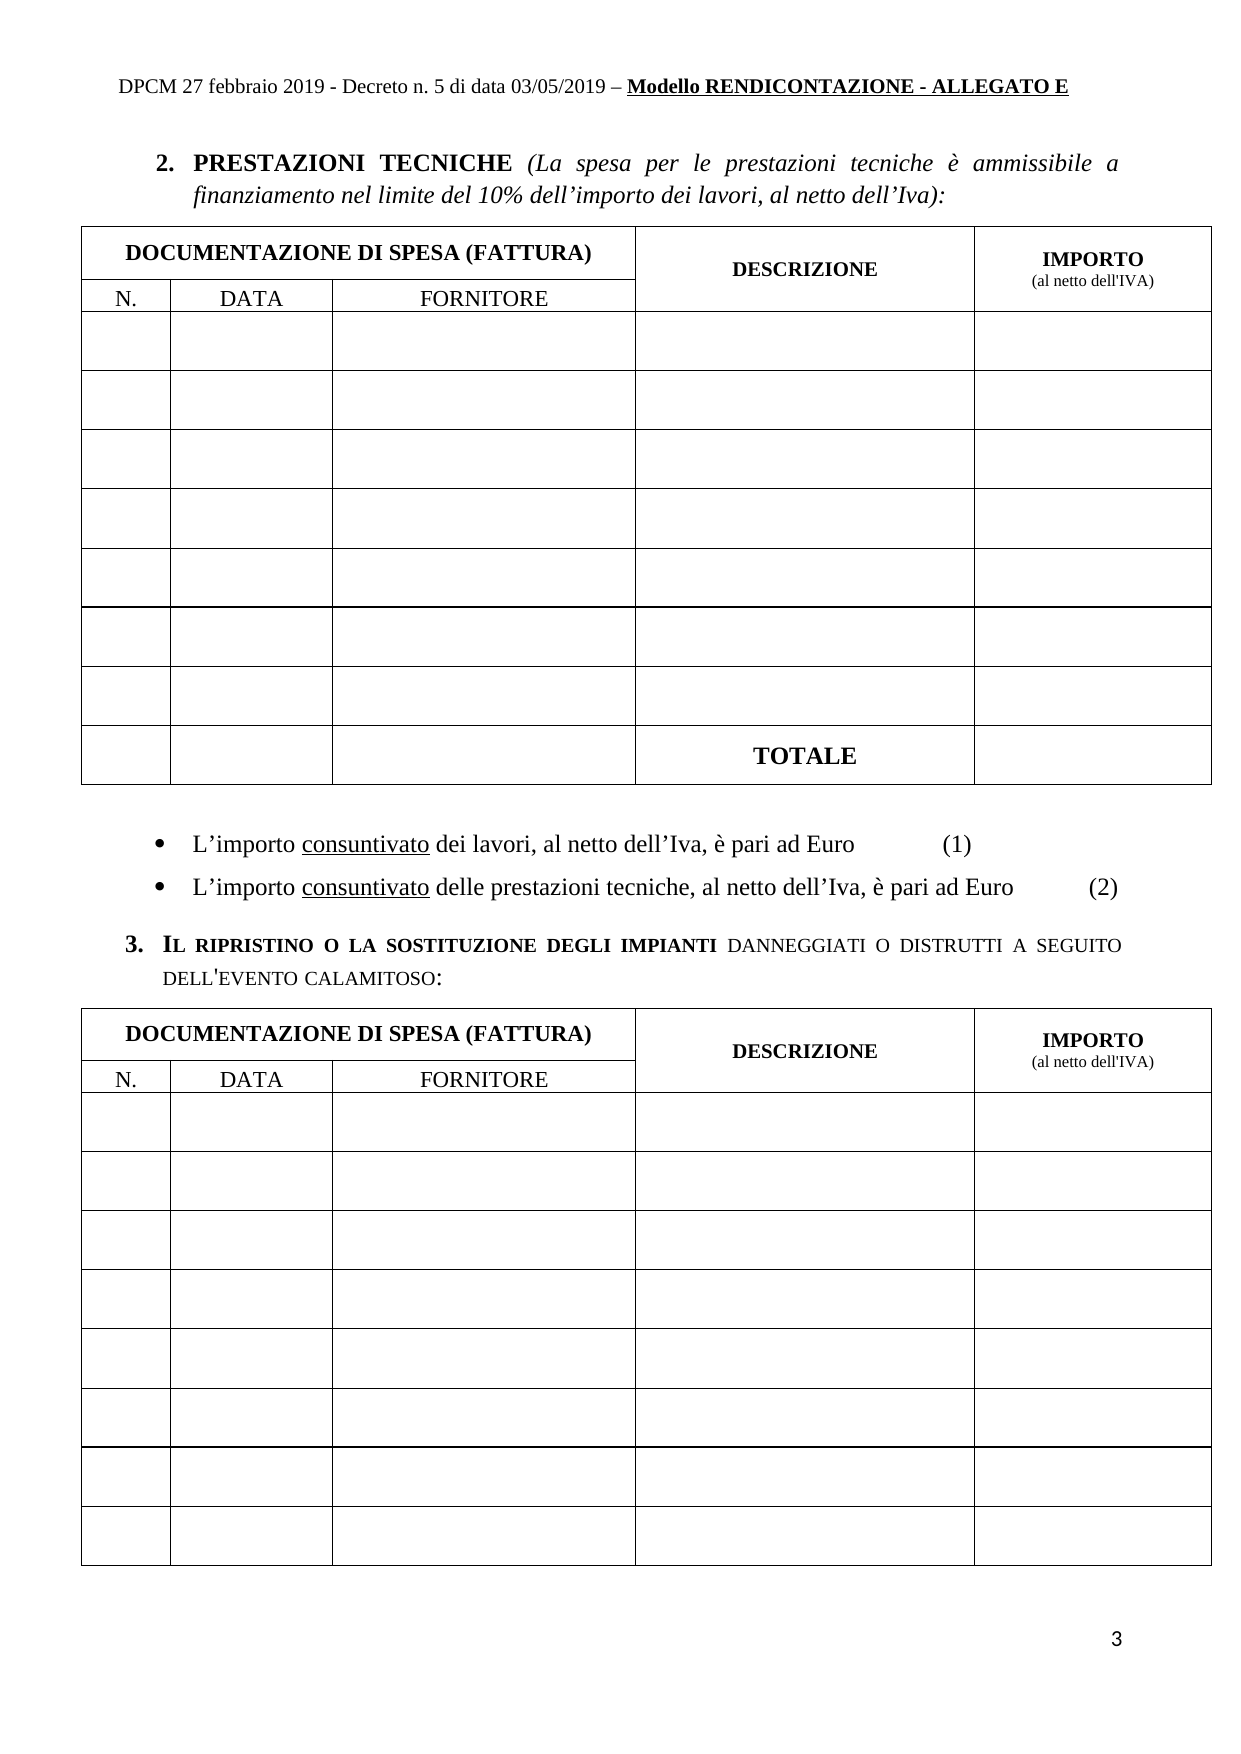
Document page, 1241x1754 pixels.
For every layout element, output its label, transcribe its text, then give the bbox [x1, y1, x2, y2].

table_cell [171, 1329, 332, 1387]
table_cell [636, 1270, 974, 1328]
table_cell [636, 371, 974, 429]
table_cell [82, 1448, 170, 1506]
table_cell [975, 549, 1211, 606]
table_cell [333, 489, 635, 547]
table_cell [82, 489, 170, 547]
table_cell [975, 371, 1211, 429]
table_header IMPORTO (al netto dell'IVA) [975, 227, 1211, 311]
table_cell [636, 1211, 974, 1269]
table_cell TOTALE [636, 726, 974, 784]
table_cell [171, 1152, 332, 1210]
table_cell [82, 667, 170, 724]
table_cell [333, 726, 635, 784]
table_header IMPORTO (al netto dell'IVA) [975, 1009, 1211, 1092]
table_cell [975, 1152, 1211, 1210]
table_cell [636, 489, 974, 547]
table_cell [333, 1211, 635, 1269]
table_cell [636, 608, 974, 666]
table_cell [171, 1507, 332, 1564]
table_header DOCUMENTAZIONE DI SPESA (FATTURA) [82, 227, 635, 279]
table_cell DATA [171, 280, 332, 311]
table_cell [333, 608, 635, 666]
table_cell [171, 312, 332, 370]
table_cell N. [82, 280, 170, 311]
table_cell [82, 430, 170, 488]
table_cell [171, 1211, 332, 1269]
table_cell [82, 1211, 170, 1269]
table_cell [636, 1389, 974, 1446]
table_header DESCRIZIONE [636, 227, 974, 311]
table_cell [333, 371, 635, 429]
table_cell [171, 549, 332, 606]
table_cell [975, 1211, 1211, 1269]
table_cell [636, 312, 974, 370]
table_cell [975, 726, 1211, 784]
table_cell [975, 667, 1211, 724]
table_cell [171, 371, 332, 429]
table_cell [975, 1093, 1211, 1151]
table_cell [82, 1329, 170, 1387]
table_cell [82, 726, 170, 784]
table_cell [975, 312, 1211, 370]
table_cell [975, 489, 1211, 547]
table_cell [636, 667, 974, 724]
table_cell DATA [171, 1061, 332, 1092]
table_cell [333, 1270, 635, 1328]
table_cell [82, 1093, 170, 1151]
table_cell [975, 1329, 1211, 1387]
table_cell [636, 549, 974, 606]
table_cell N. [82, 1061, 170, 1092]
table_cell [82, 1152, 170, 1210]
table_cell [333, 1448, 635, 1506]
table_cell [636, 1093, 974, 1151]
table_cell [82, 549, 170, 606]
list PRESTAZIONI TECNICHE (La spesa per le prestazioni tecniche è ammissibile a finanziamento nel limite del 10% dell’importo dei lavori, al netto dell’Iva): [156, 148, 1122, 209]
table_cell [171, 1448, 332, 1506]
table_cell [333, 1093, 635, 1151]
table_cell [636, 1507, 974, 1564]
table_cell [975, 430, 1211, 488]
table_cell [636, 1448, 974, 1506]
table_cell [171, 1093, 332, 1151]
table_cell [171, 489, 332, 547]
table_cell [333, 430, 635, 488]
table_cell [636, 430, 974, 488]
table_cell [82, 608, 170, 666]
table_cell [636, 1152, 974, 1210]
table_cell [333, 549, 635, 606]
table_cell [975, 1507, 1211, 1564]
table_cell [82, 371, 170, 429]
table_cell [975, 1448, 1211, 1506]
table_cell [171, 430, 332, 488]
table_cell FORNITORE [333, 1061, 635, 1092]
table_cell [636, 1329, 974, 1387]
table_cell [171, 608, 332, 666]
table_header DOCUMENTAZIONE DI SPESA (FATTURA) [82, 1009, 635, 1060]
table_cell [333, 1507, 635, 1564]
table_cell [333, 1329, 635, 1387]
table_cell [333, 1152, 635, 1210]
table_cell [975, 1389, 1211, 1446]
table_cell [82, 1270, 170, 1328]
table_cell [333, 1389, 635, 1446]
table_cell [975, 608, 1211, 666]
table_cell [171, 667, 332, 724]
list Il ripristino o la sostituzione degli impianti danneggiati o distrutti a seguito dell'evento calamitoso: [125, 929, 1122, 991]
table_cell [171, 1389, 332, 1446]
table_cell [171, 1270, 332, 1328]
table_cell [333, 667, 635, 724]
list L’importo consuntivato delle prestazioni tecniche, al netto dell’Iva, è pari ad Euro (2) [155, 872, 1122, 901]
table_cell [333, 312, 635, 370]
table_cell [82, 1389, 170, 1446]
table_cell FORNITORE [333, 280, 635, 311]
table_cell [82, 1507, 170, 1564]
list L’importo consuntivato dei lavori, al netto dell’Iva, è pari ad Euro (1) [155, 829, 1122, 858]
table_header DESCRIZIONE [636, 1009, 974, 1092]
table_cell [171, 726, 332, 784]
table_cell [975, 1270, 1211, 1328]
table_cell [82, 312, 170, 370]
